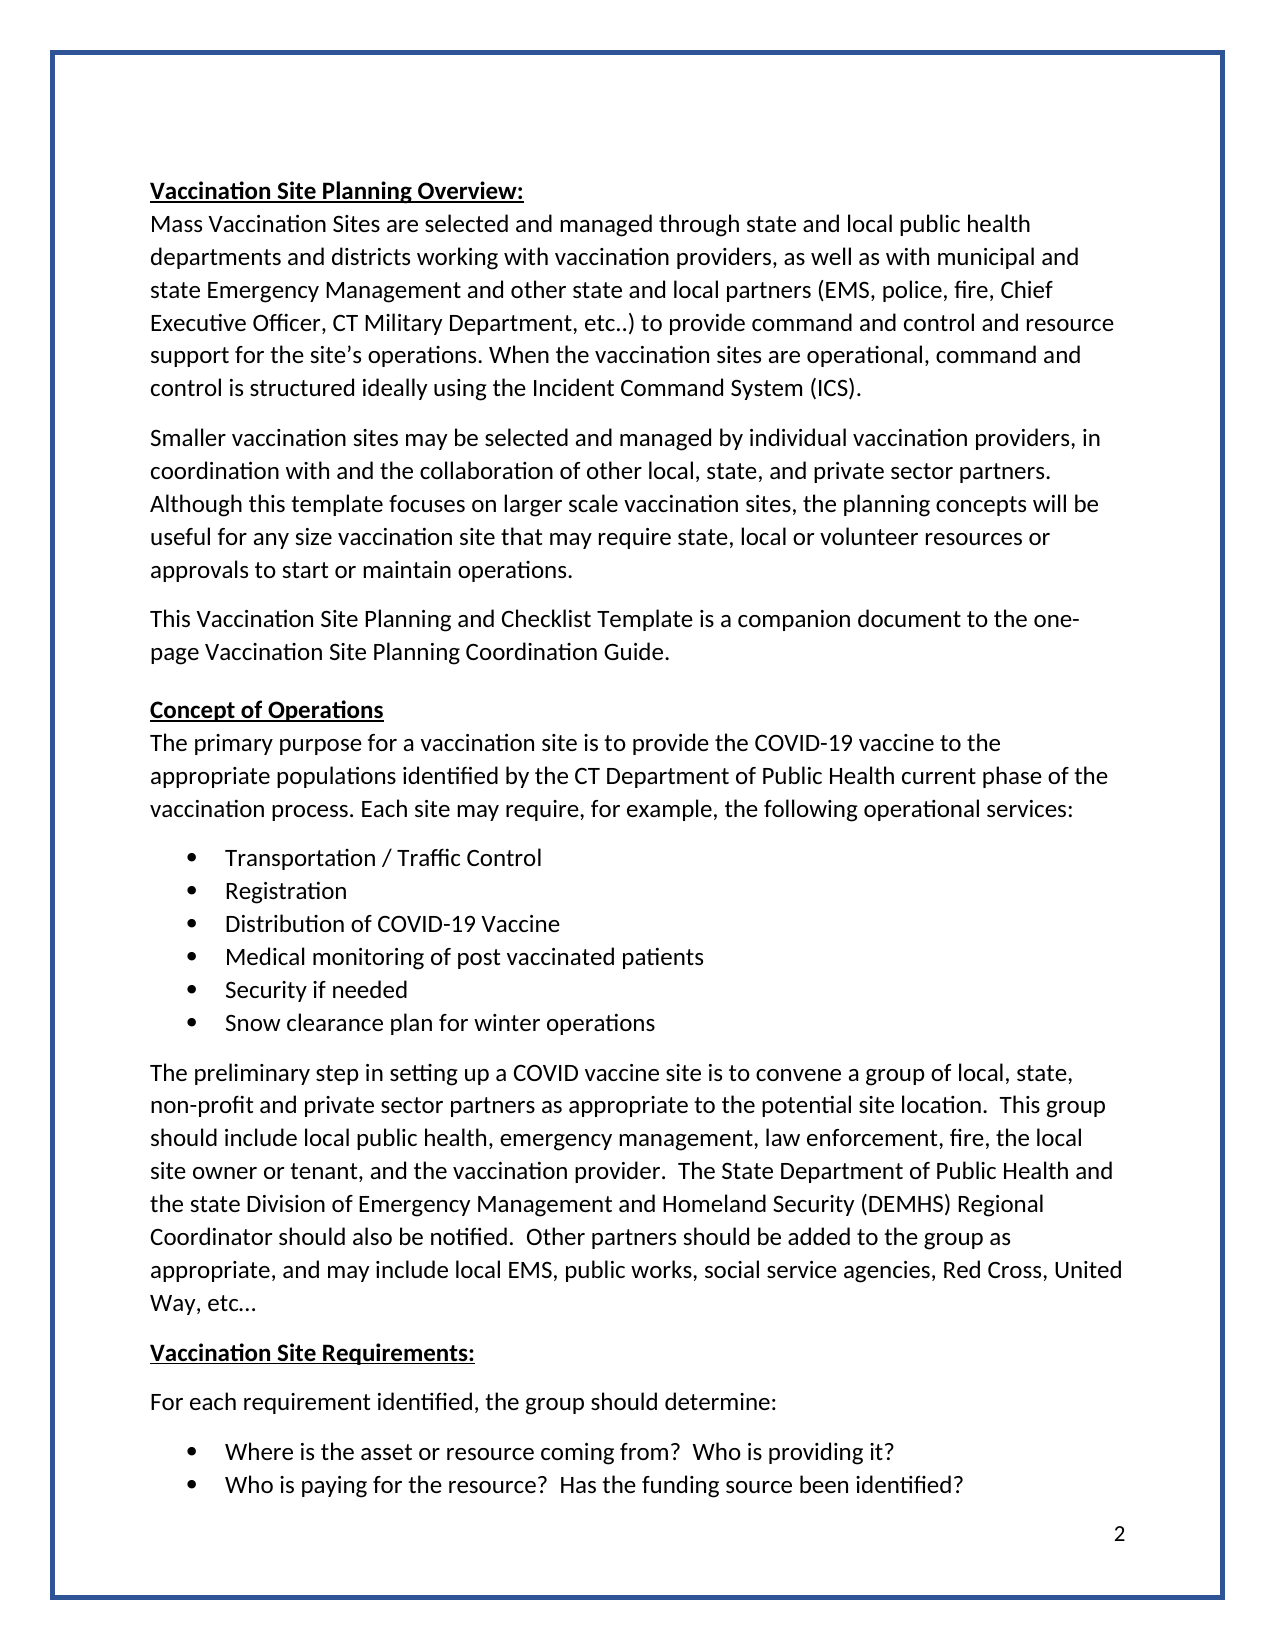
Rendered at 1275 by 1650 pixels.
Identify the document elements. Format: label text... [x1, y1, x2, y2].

text This Vaccination Site Planning and Checklist Template is a companion document to the one-page Vaccination Site Planning Coordination Guide. [150, 603, 1125, 667]
list Medical monitoring of post vaccinated patients [187, 941, 1125, 972]
list Distribution of COVID-19 Vaccine [187, 908, 1125, 939]
subtitle Vaccination Site Planning Overview: [150, 175, 1125, 206]
text The preliminary step in setting up a COVID vaccine site is to convene a group of local, state, non-profit and private sector partners as appropriate to the potential site location. This group should include local public health, emergency management, law enforcement, fire, the local site owner or tenant, and the vaccination provider. The State Department of Public Health and the state Division of Emergency Management and Homeland Security (DEMHS) Regional Coordinator should also be notified. Other partners should be added to the group as appropriate, and may include local EMS, public works, social service agencies, Red Cross, United Way, etc… [150, 1057, 1125, 1318]
list Transportation / Traffic Control [187, 842, 1125, 873]
text The primary purpose for a vaccination site is to provide the COVID-19 vaccine to the appropriate populations identified by the CT Department of Public Health current phase of the vaccination process. Each site may require, for example, the following operational services: [150, 727, 1125, 823]
list Where is the asset or resource coming from? Who is providing it? [187, 1436, 1125, 1466]
subtitle Concept of Operations [150, 694, 1125, 725]
list Security if needed [187, 974, 1125, 1005]
list Registration [187, 875, 1125, 906]
list Who is paying for the resource? Has the funding source been identified? [187, 1469, 1125, 1499]
text For each requirement identified, the group should determine: [150, 1386, 1125, 1417]
list Snow clearance plan for winter operations [187, 1007, 1125, 1038]
text Smaller vaccination sites may be selected and managed by individual vaccination providers, in coordination with and the collaboration of other local, state, and private sector partners. Although this template focuses on larger scale vaccination sites, the planning concepts will be useful for any size vaccination site that may require state, local or volunteer resources or approvals to start or maintain operations. [150, 422, 1125, 584]
text Mass Vaccination Sites are selected and managed through state and local public health departments and districts working with vaccination providers, as well as with municipal and state Emergency Management and other state and local partners (EMS, police, fire, Chief Executive Officer, CT Military Department, etc..) to provide command and control and resource support for the site’s operations. When the vaccination sites are operational, command and control is structured ideally using the Incident Command System (ICS). [150, 208, 1125, 403]
text Vaccination Site Requirements: [150, 1337, 1125, 1367]
